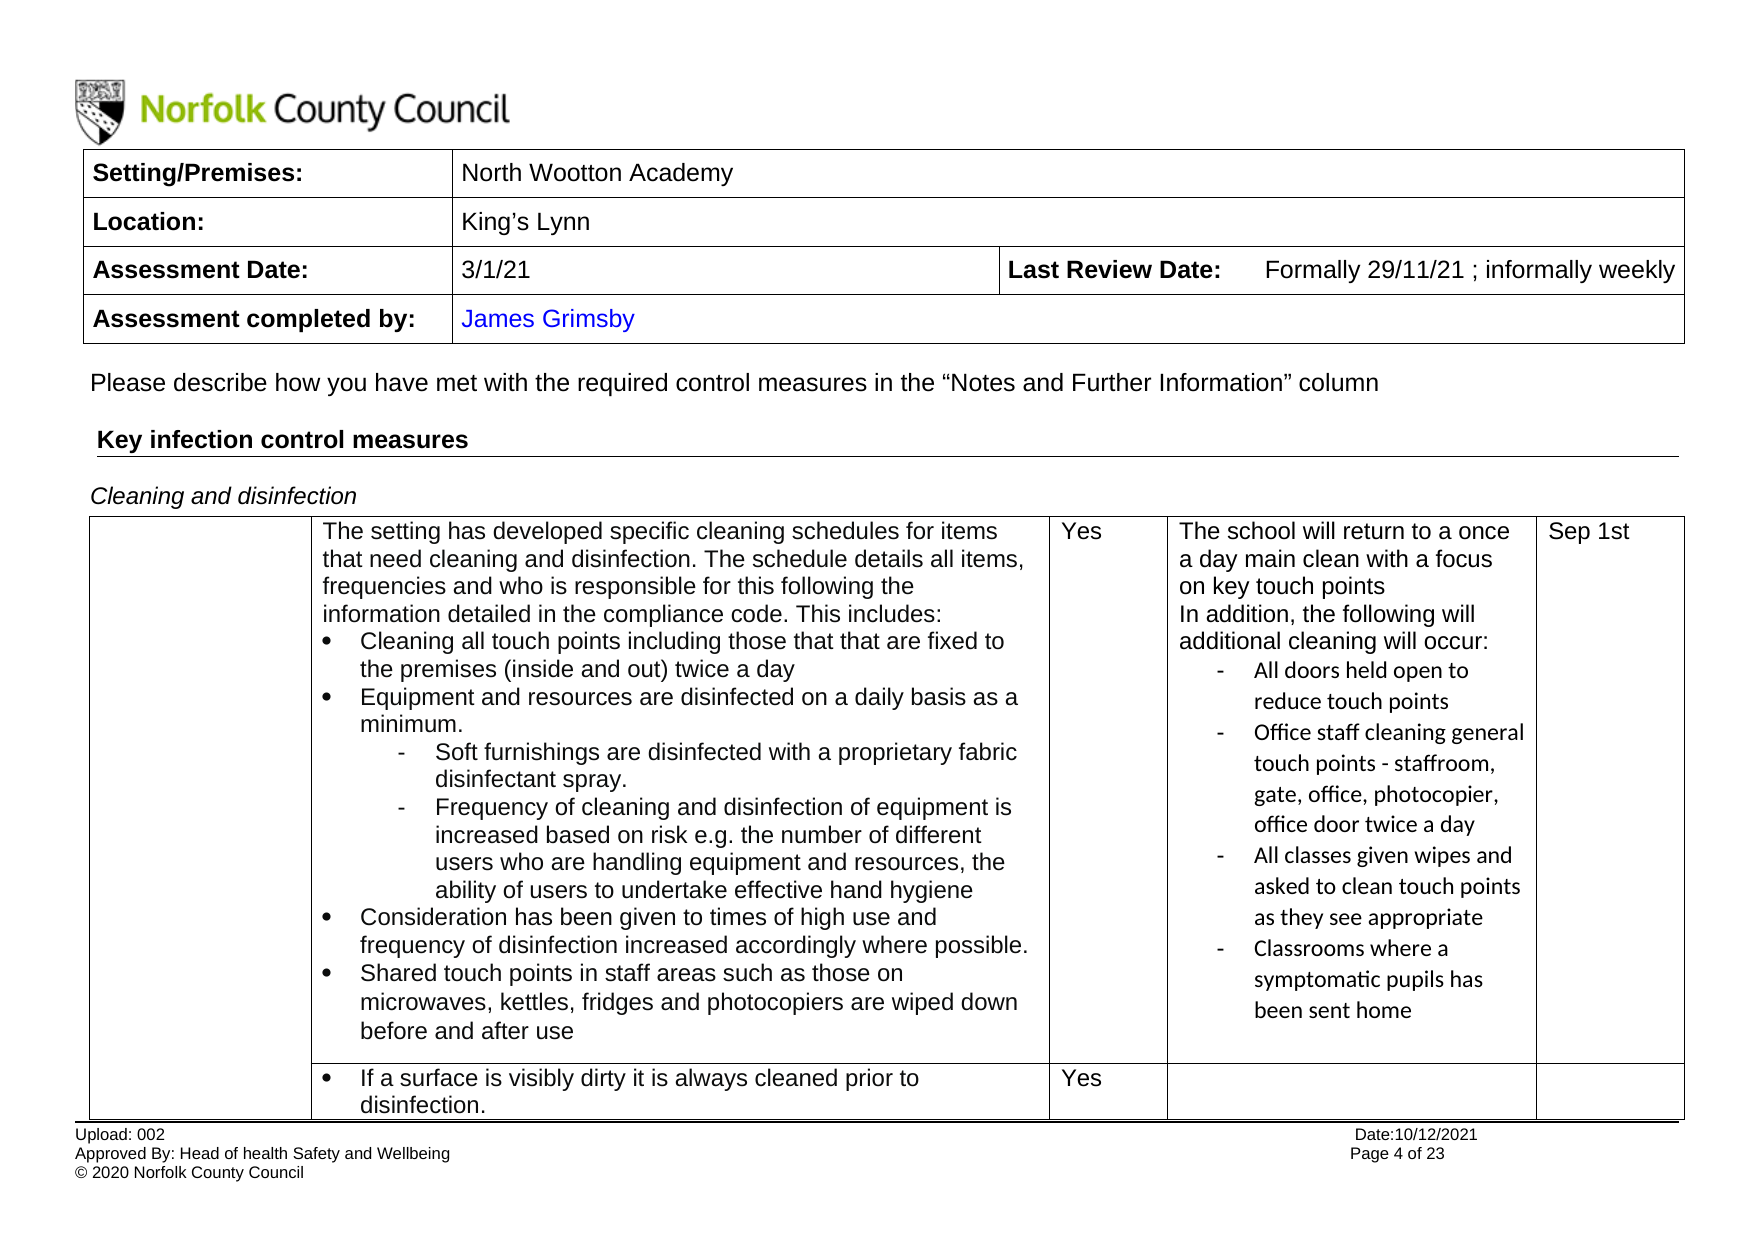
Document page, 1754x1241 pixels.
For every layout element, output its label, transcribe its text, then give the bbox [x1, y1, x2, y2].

table_cell James Grimsby [453, 295, 1684, 343]
table_header Sep 1st [1537, 517, 1684, 1063]
table_header North Wootton Academy [453, 150, 1684, 197]
table_cell 3/1/21 [453, 247, 999, 294]
table_cell Assessment Date: [84, 247, 452, 294]
text Please describe how you have met with the required control measures in the “Notes and Further Information” column [90, 368, 1679, 396]
table_cell Formally 29/11/21 ; informally weekly [1256, 247, 1684, 294]
table_cell If a surface is visibly dirty it is always cleaned prior to disinfection. [312, 1064, 1049, 1119]
table_header [90, 517, 311, 1119]
subtitle Key infection control measures [97, 425, 1679, 456]
table_cell Assessment completed by: [84, 295, 452, 343]
table_header Setting/Premises: [84, 150, 452, 197]
table_cell [1537, 1064, 1684, 1119]
subtitle Cleaning and disinfection [90, 482, 1679, 509]
table_cell Last Review Date: [1000, 247, 1256, 294]
table_cell Location: [84, 198, 452, 246]
table_header Yes [1050, 517, 1167, 1063]
table_header The setting has developed specific cleaning schedules for items that need cleaning and disinfection. The schedule details all items, frequencies and who is responsible for this following the information detailed in the compliance code. This includes: Cleaning all touch points including those that that are fixed to the premises (inside and out) twice a day Equipment and resources are disinfected on a daily basis as a minimum. Soft furnishings are disinfected with a proprietary fabric disinfectant spray. Frequency of cleaning and disinfection of equipment is increased based on risk e.g. the number of different users who are handling equipment and resources, the ability of users to undertake effective hand hygiene Consideration has been given to times of high use and frequency of disinfection increased accordingly where possible. Shared touch points in staff areas such as those on microwaves, kettles, fridges and photocopiers are wiped down before and after use [312, 517, 1049, 1063]
table_header The school will return to a once a day main clean with a focus on key touch points In addition, the following will additional cleaning will occur: All doors held open to reduce touch points Office staff cleaning general touch points - staffroom, gate, office, photocopier, office door twice a day All classes given wipes and asked to clean touch points as they see appropriate Classrooms where a symptomatic pupils has been sent home [1168, 517, 1536, 1063]
picture [75, 73, 537, 149]
table_cell Yes [1050, 1064, 1167, 1119]
table_cell King’s Lynn [453, 198, 1684, 246]
table_cell [1168, 1064, 1536, 1119]
